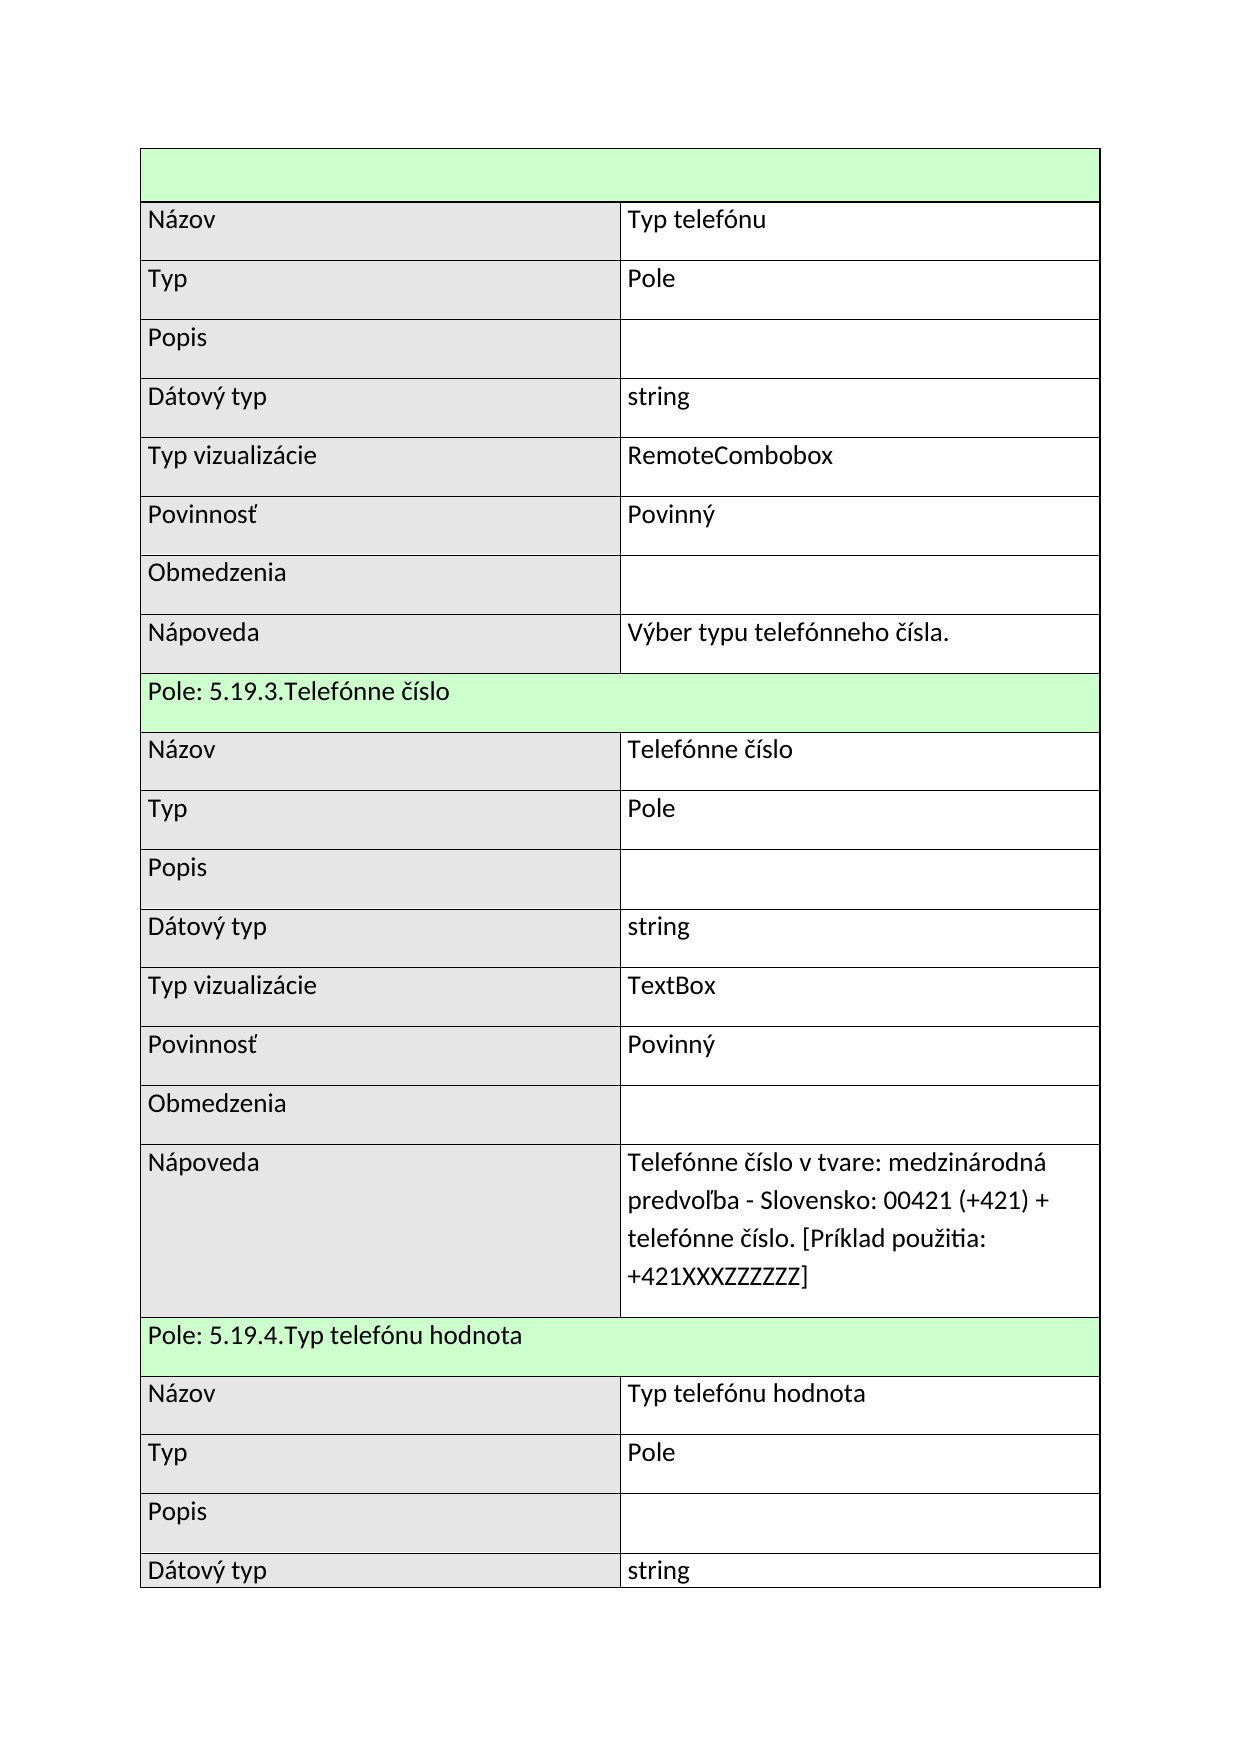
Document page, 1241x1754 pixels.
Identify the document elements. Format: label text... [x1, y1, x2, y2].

table_cell Povinný [621, 497, 1099, 554]
table_cell string [621, 1554, 1099, 1587]
table_cell Povinnosť [141, 1027, 620, 1085]
table_cell Dátový typ [141, 379, 620, 437]
table_cell RemoteCombobox [621, 438, 1099, 496]
table_cell Výber typu telefónneho čísla. [621, 615, 1099, 673]
table_cell [621, 320, 1099, 378]
table_cell Popis [141, 320, 620, 378]
table_cell TextBox [621, 968, 1099, 1026]
table_cell Typ telefónu [621, 203, 1099, 260]
table_cell Telefónne číslo [621, 733, 1099, 790]
table_cell Popis [141, 850, 620, 908]
table_cell [621, 556, 1099, 614]
table_cell Typ vizualizácie [141, 438, 620, 496]
table_cell Typ [141, 791, 620, 849]
table_cell Dátový typ [141, 910, 620, 967]
table_cell Typ [141, 1435, 620, 1493]
table_cell Povinný [621, 1027, 1099, 1085]
table_cell Pole: 5.19.4.Typ telefónu hodnota [141, 1318, 1099, 1376]
table_cell Typ [141, 261, 620, 319]
table_cell Dátový typ [141, 1554, 620, 1587]
table_cell [621, 1494, 1099, 1552]
table_cell Nápoveda [141, 1145, 620, 1317]
table_cell Typ vizualizácie [141, 968, 620, 1026]
table_cell string [621, 910, 1099, 967]
table_cell Obmedzenia [141, 1086, 620, 1144]
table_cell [141, 149, 1099, 201]
table_cell Telefónne číslo v tvare: medzinárodná predvoľba - Slovensko: 00421 (+421) + telefónne číslo. [Príklad použitia: +421XXXZZZZZZ] [621, 1145, 1099, 1317]
table_cell Názov [141, 203, 620, 260]
table_cell Povinnosť [141, 497, 620, 554]
table_cell [621, 850, 1099, 908]
table_cell Typ telefónu hodnota [621, 1377, 1099, 1434]
table_cell Obmedzenia [141, 556, 620, 614]
table_cell Pole [621, 791, 1099, 849]
table_cell string [621, 379, 1099, 437]
table_cell Pole [621, 1435, 1099, 1493]
table_cell Nápoveda [141, 615, 620, 673]
table_cell Názov [141, 1377, 620, 1434]
table_cell Pole [621, 261, 1099, 319]
table_cell [621, 1086, 1099, 1144]
table_cell Popis [141, 1494, 620, 1552]
table_cell Názov [141, 733, 620, 790]
table_cell Pole: 5.19.3.Telefónne číslo [141, 674, 1099, 732]
